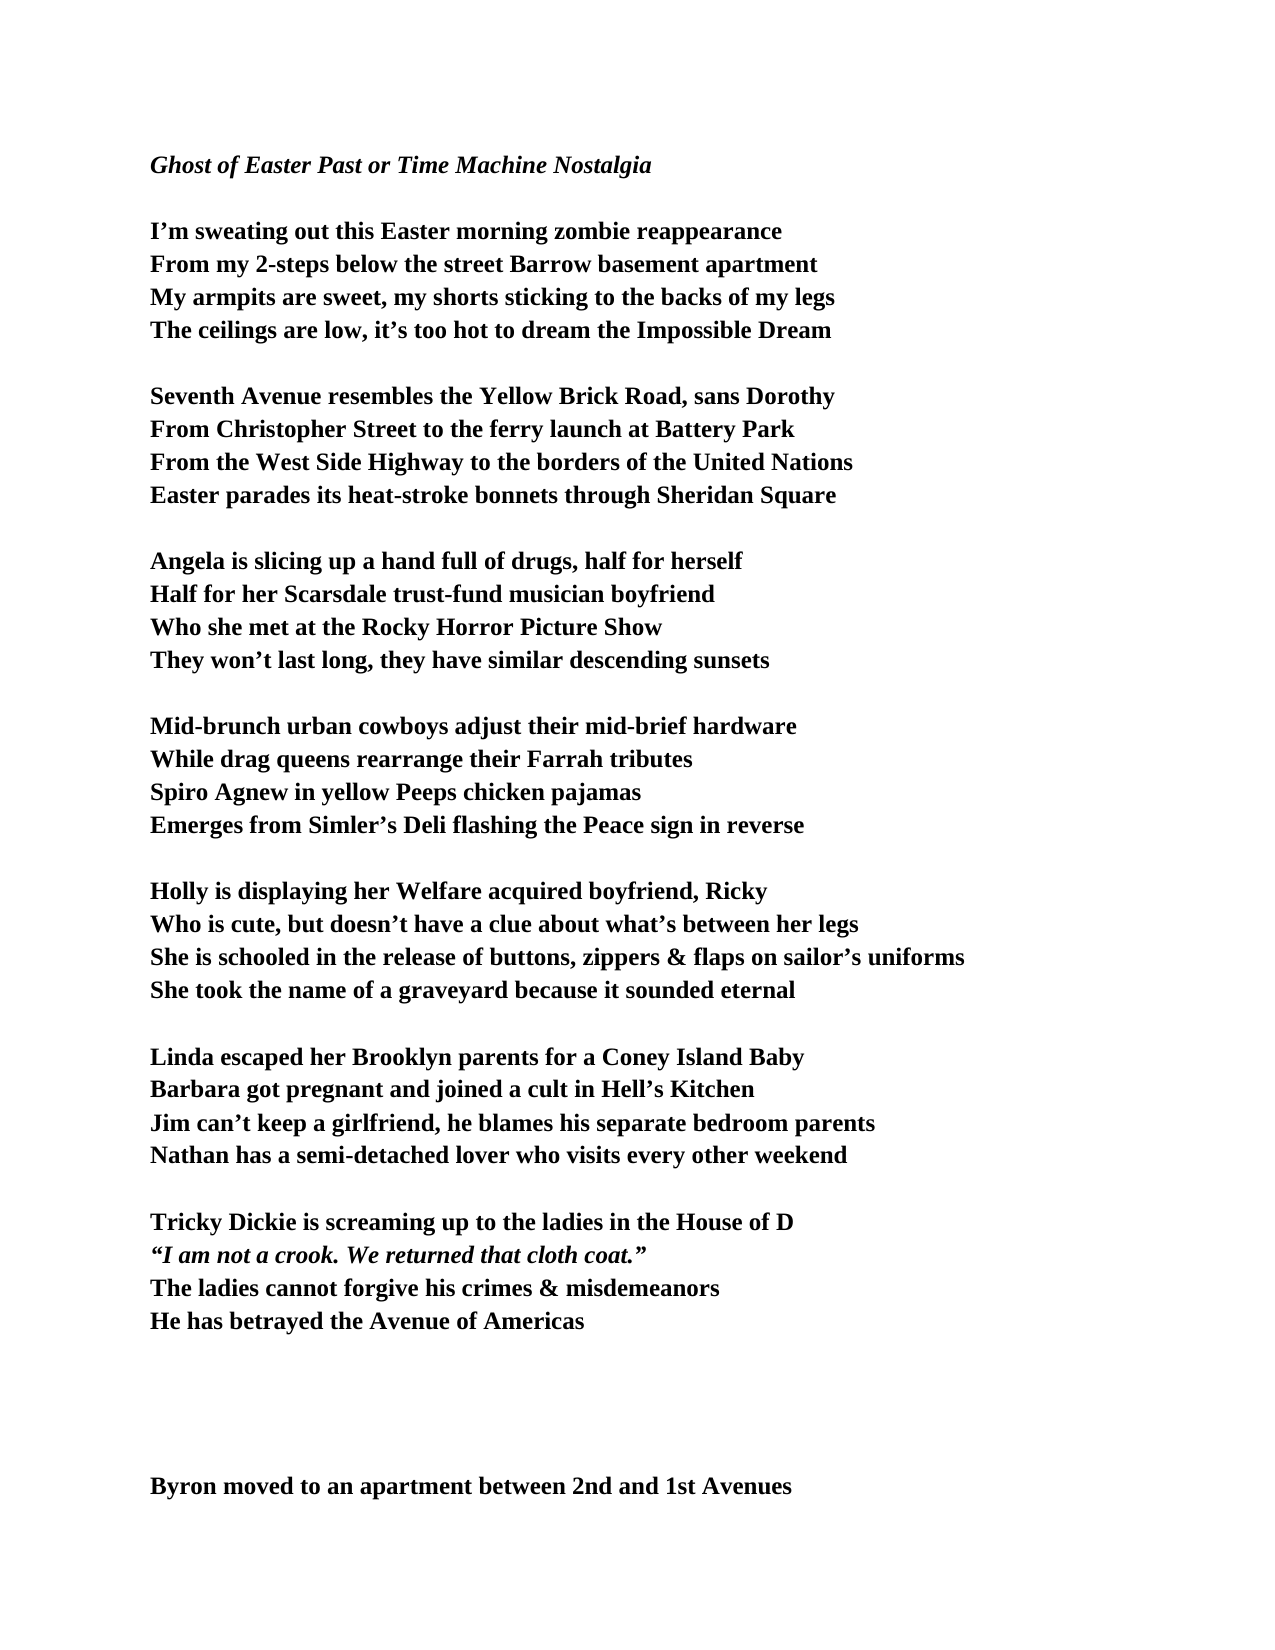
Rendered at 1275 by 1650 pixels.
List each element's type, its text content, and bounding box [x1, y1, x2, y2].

text Easter parades its heat-stroke bonnets through Sheridan Square [150, 480, 1125, 509]
text I’m sweating out this Easter morning zombie reappearance [150, 216, 1125, 245]
text While drag queens rearrange their Farrah tributes [150, 744, 1125, 773]
text Spiro Agnew in yellow Peeps chicken pajamas [150, 777, 1125, 806]
text She took the name of a graveyard because it sounded eternal [150, 976, 1125, 1004]
text Emerges from Simler’s Deli flashing the Peace sign in reverse [150, 810, 1125, 839]
text Nathan has a semi-detached lover who visits every other weekend [150, 1141, 1125, 1169]
text Angela is slicing up a hand full of drugs, half for herself [150, 546, 1125, 575]
text Holly is displaying her Welfare acquired boyfriend, Ricky [150, 876, 1125, 905]
text Jim can’t keep a girlfriend, he blames his separate bedroom parents [150, 1108, 1125, 1136]
text Who she met at the Rocky Horror Picture Show [150, 612, 1125, 641]
text Who is cute, but doesn’t have a clue about what’s between her legs [150, 909, 1125, 938]
text She is schooled in the release of buttons, zippers & flaps on sailor’s uniforms [150, 942, 1125, 971]
text Mid-brunch urban cowboys adjust their mid-brief hardware [150, 711, 1125, 740]
text The ceilings are low, it’s too hot to dream the Impossible Dream [150, 315, 1125, 344]
text From Christopher Street to the ferry launch at Battery Park [150, 414, 1125, 443]
text Ghost of Easter Past or Time Machine Nostalgia [150, 150, 1125, 179]
text Byron moved to an apartment between 2nd and 1st Avenues [150, 1471, 1125, 1499]
text Barbara got pregnant and joined a cult in Hell’s Kitchen [150, 1074, 1125, 1103]
text My armpits are sweet, my shorts sticking to the backs of my legs [150, 282, 1125, 311]
text He has betrayed the Avenue of Americas [150, 1306, 1125, 1334]
text Linda escaped her Brooklyn parents for a Coney Island Baby [150, 1042, 1125, 1070]
text Tricky Dickie is screaming up to the ladies in the House of D [150, 1207, 1125, 1235]
text From the West Side Highway to the borders of the United Nations [150, 447, 1125, 476]
text From my 2-steps below the street Barrow basement apartment [150, 249, 1125, 278]
text The ladies cannot forgive his crimes & misdemeanors [150, 1273, 1125, 1301]
text They won’t last long, they have similar descending sunsets [150, 645, 1125, 674]
text “I am not a crook. We returned that cloth coat.” [150, 1240, 1125, 1268]
text Seventh Avenue resembles the Yellow Brick Road, sans Dorothy [150, 381, 1125, 410]
text Half for her Scarsdale trust-fund musician boyfriend [150, 579, 1125, 608]
